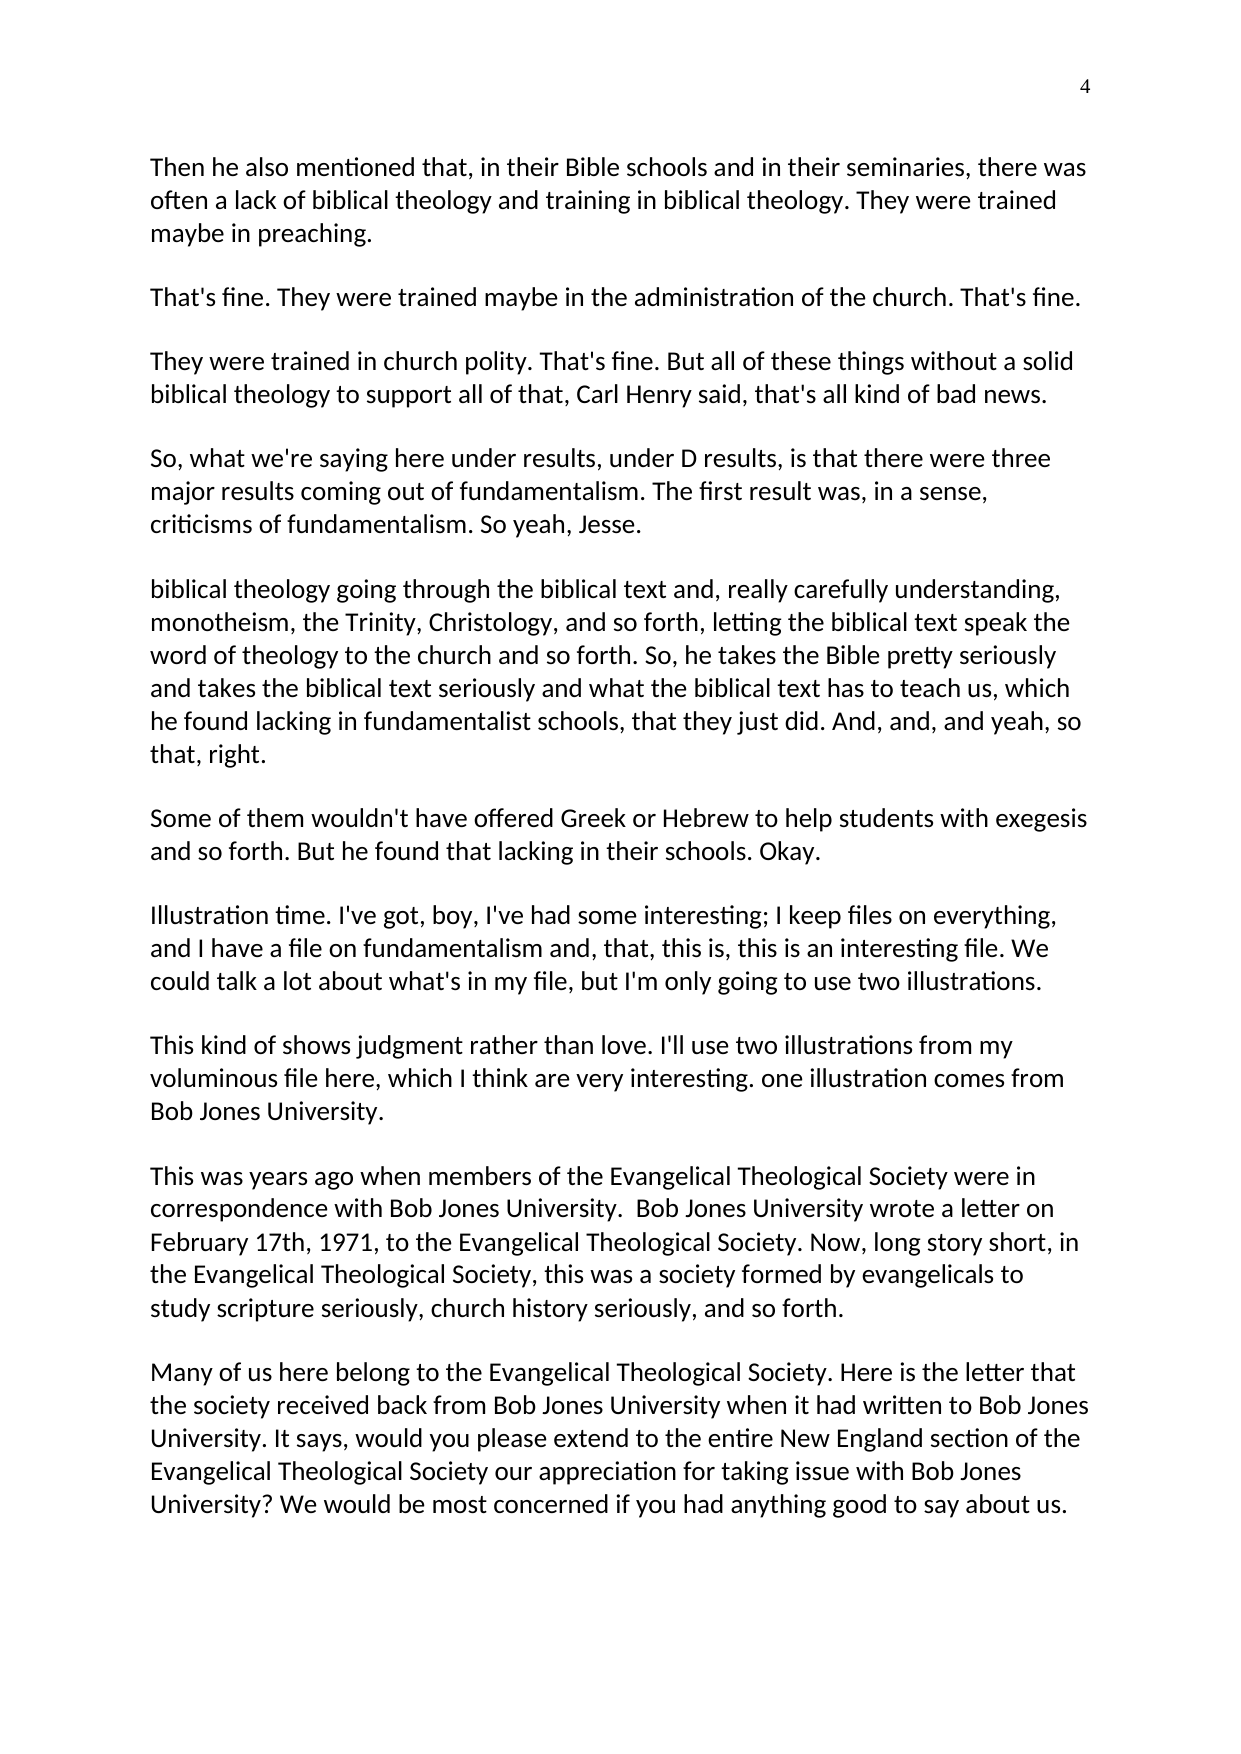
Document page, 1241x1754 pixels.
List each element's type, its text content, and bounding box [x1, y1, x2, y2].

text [150, 150, 1090, 249]
text This was years ago when members of the Evangelical Theological Society were in correspondence with Bob Jones University. Bob Jones University wrote a letter on February 17th, 1971, to the Evangelical Theological Society. Now, long story short, in the Evangelical Theological Society, this was a society formed by evangelicals to study scripture seriously, church history seriously, and so forth. [150, 1159, 1090, 1324]
text Illustration time. I've got, boy, I've had some interesting; I keep files on everything, and I have a file on fundamentalism and, that, this is, this is an interesting file. We could talk a lot about what's in my file, but I'm only going to use two illustrations. [150, 898, 1090, 997]
text Some of them wouldn't have offered Greek or Hebrew to help students with exegesis and so forth. But he found that lacking in their schools. Okay. [150, 801, 1090, 867]
text They were trained in church polity. That's fine. But all of these things without a solid biblical theology to support all of that, Carl Henry said, that's all kind of bad news. [150, 344, 1090, 410]
text This kind of shows judgment rather than love. I'll use two illustrations from my voluminous file here, which I think are very interesting. one illustration comes from Bob Jones University. [150, 1028, 1090, 1127]
text So, what we're saying here under results, under D results, is that there were three major results coming out of fundamentalism. The first result was, in a sense, criticisms of fundamentalism. So yeah, Jesse. [150, 442, 1090, 541]
text That's fine. They were trained maybe in the administration of the church. That's fine. [150, 280, 1090, 313]
text biblical theology going through the biblical text and, really carefully understanding, monotheism, the Trinity, Christology, and so forth, letting the biblical text speak the word of theology to the church and so forth. So, he takes the Bible pretty seriously and takes the biblical text seriously and what the biblical text has to teach us, which he found lacking in fundamentalist schools, that they just did. And, and, and yeah, so that, right. [150, 572, 1090, 770]
text Many of us here belong to the Evangelical Theological Society. Here is the letter that the society received back from Bob Jones University when it had written to Bob Jones University. It says, would you please extend to the entire New England section of the Evangelical Theological Society our appreciation for taking issue with Bob Jones University? We would be most concerned if you had anything good to say about us. [150, 1355, 1090, 1520]
